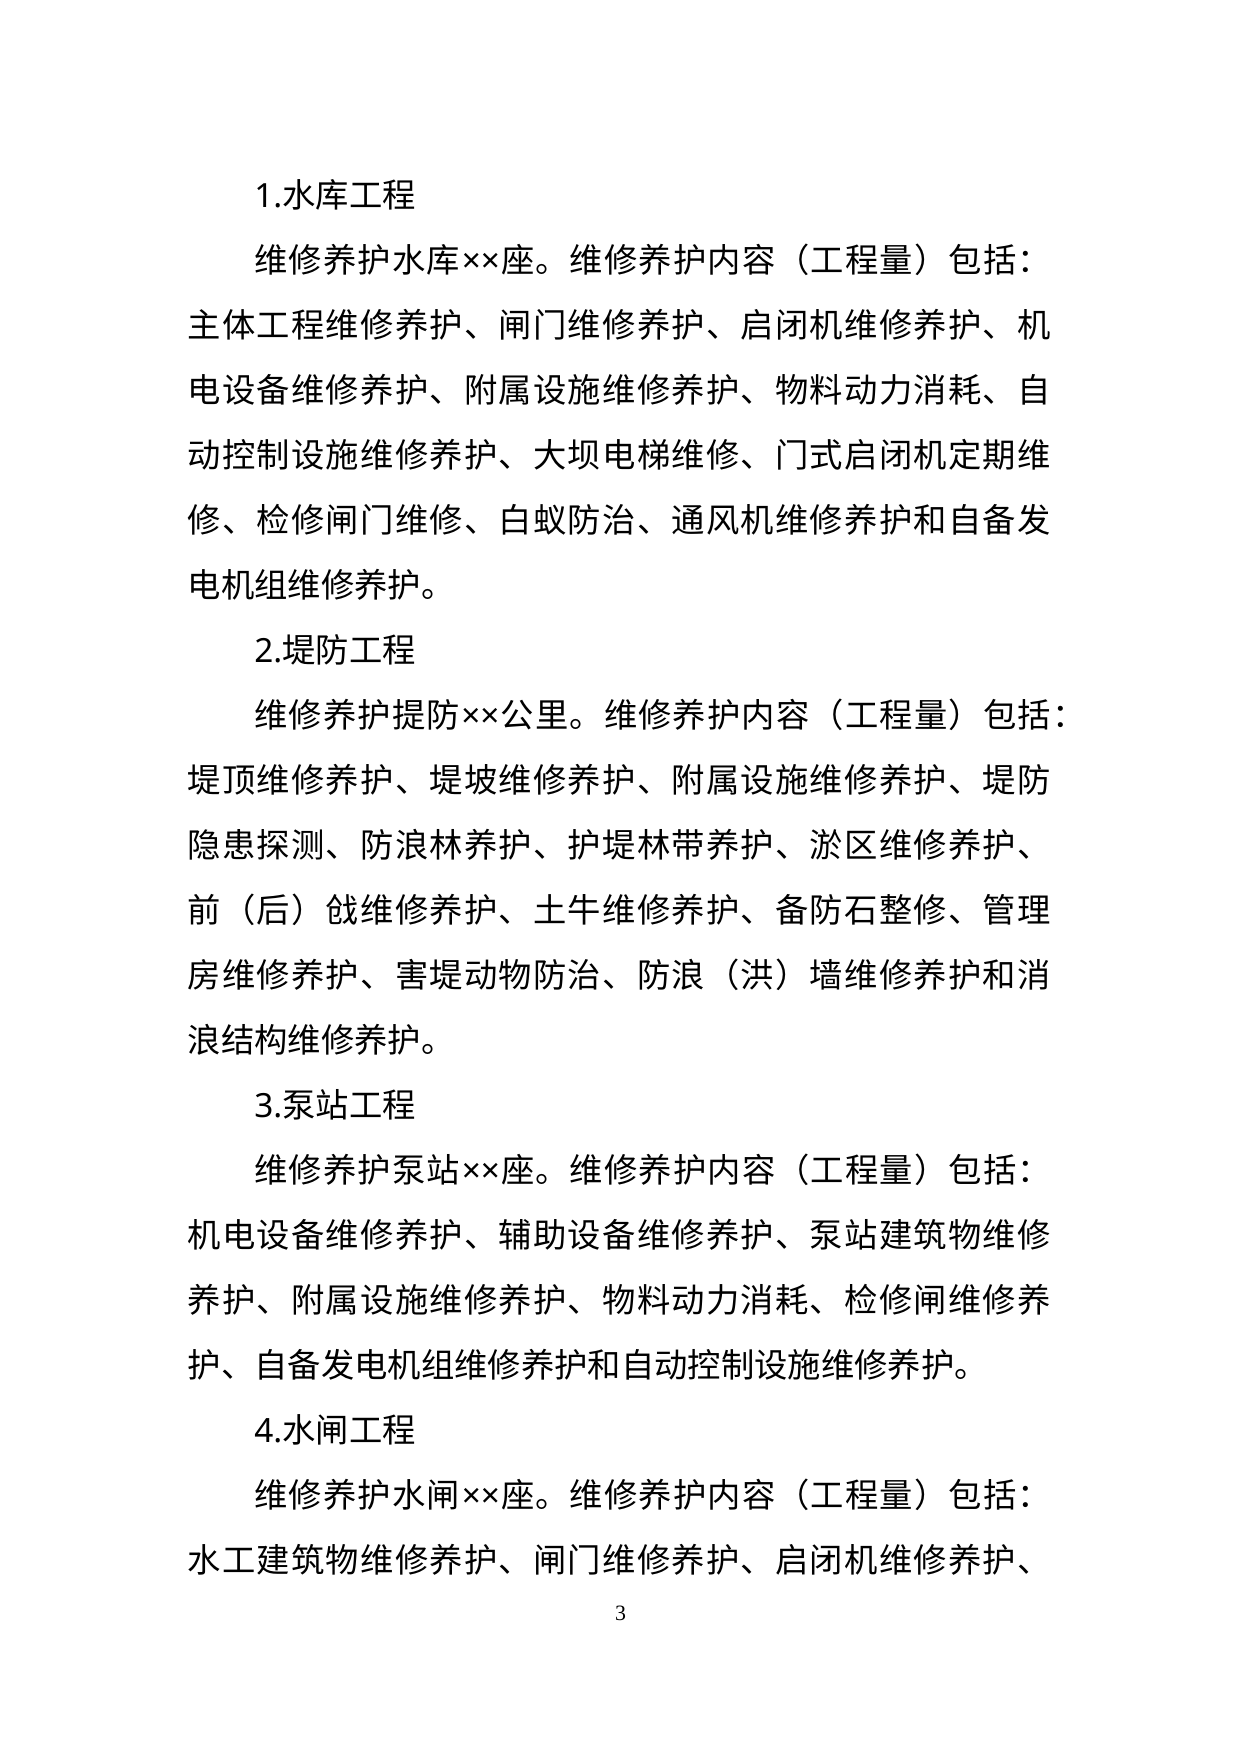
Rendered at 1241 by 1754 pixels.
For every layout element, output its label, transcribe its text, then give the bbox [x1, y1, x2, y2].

text 4.水闸工程 [187, 1395, 1053, 1460]
text 维修养护提防××公里。维修养护内容（工程量）包括：堤顶维修养护、堤坡维修养护、附属设施维修养护、堤防隐患探测、防浪林养护、护堤林带养护、淤区维修养护、前（后）戗维修养护、土牛维修养护、备防石整修、管理房维修养护、害堤动物防治、防浪（洪）墙维修养护和消浪结构维修养护。 [187, 680, 1053, 1070]
text 3.泵站工程 [187, 1070, 1053, 1135]
text 维修养护水库××座。维修养护内容（工程量）包括：主体工程维修养护、闸门维修养护、启闭机维修养护、机电设备维修养护、附属设施维修养护、物料动力消耗、自动控制设施维修养护、大坝电梯维修、门式启闭机定期维修、检修闸门维修、白蚁防治、通风机维修养护和自备发电机组维修养护。 [187, 225, 1053, 615]
text 1.水库工程 [187, 160, 1053, 225]
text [187, 1460, 1053, 1590]
text 2.堤防工程 [187, 615, 1053, 680]
text 维修养护泵站××座。维修养护内容（工程量）包括：机电设备维修养护、辅助设备维修养护、泵站建筑物维修养护、附属设施维修养护、物料动力消耗、检修闸维修养护、自备发电机组维修养护和自动控制设施维修养护。 [187, 1135, 1053, 1395]
